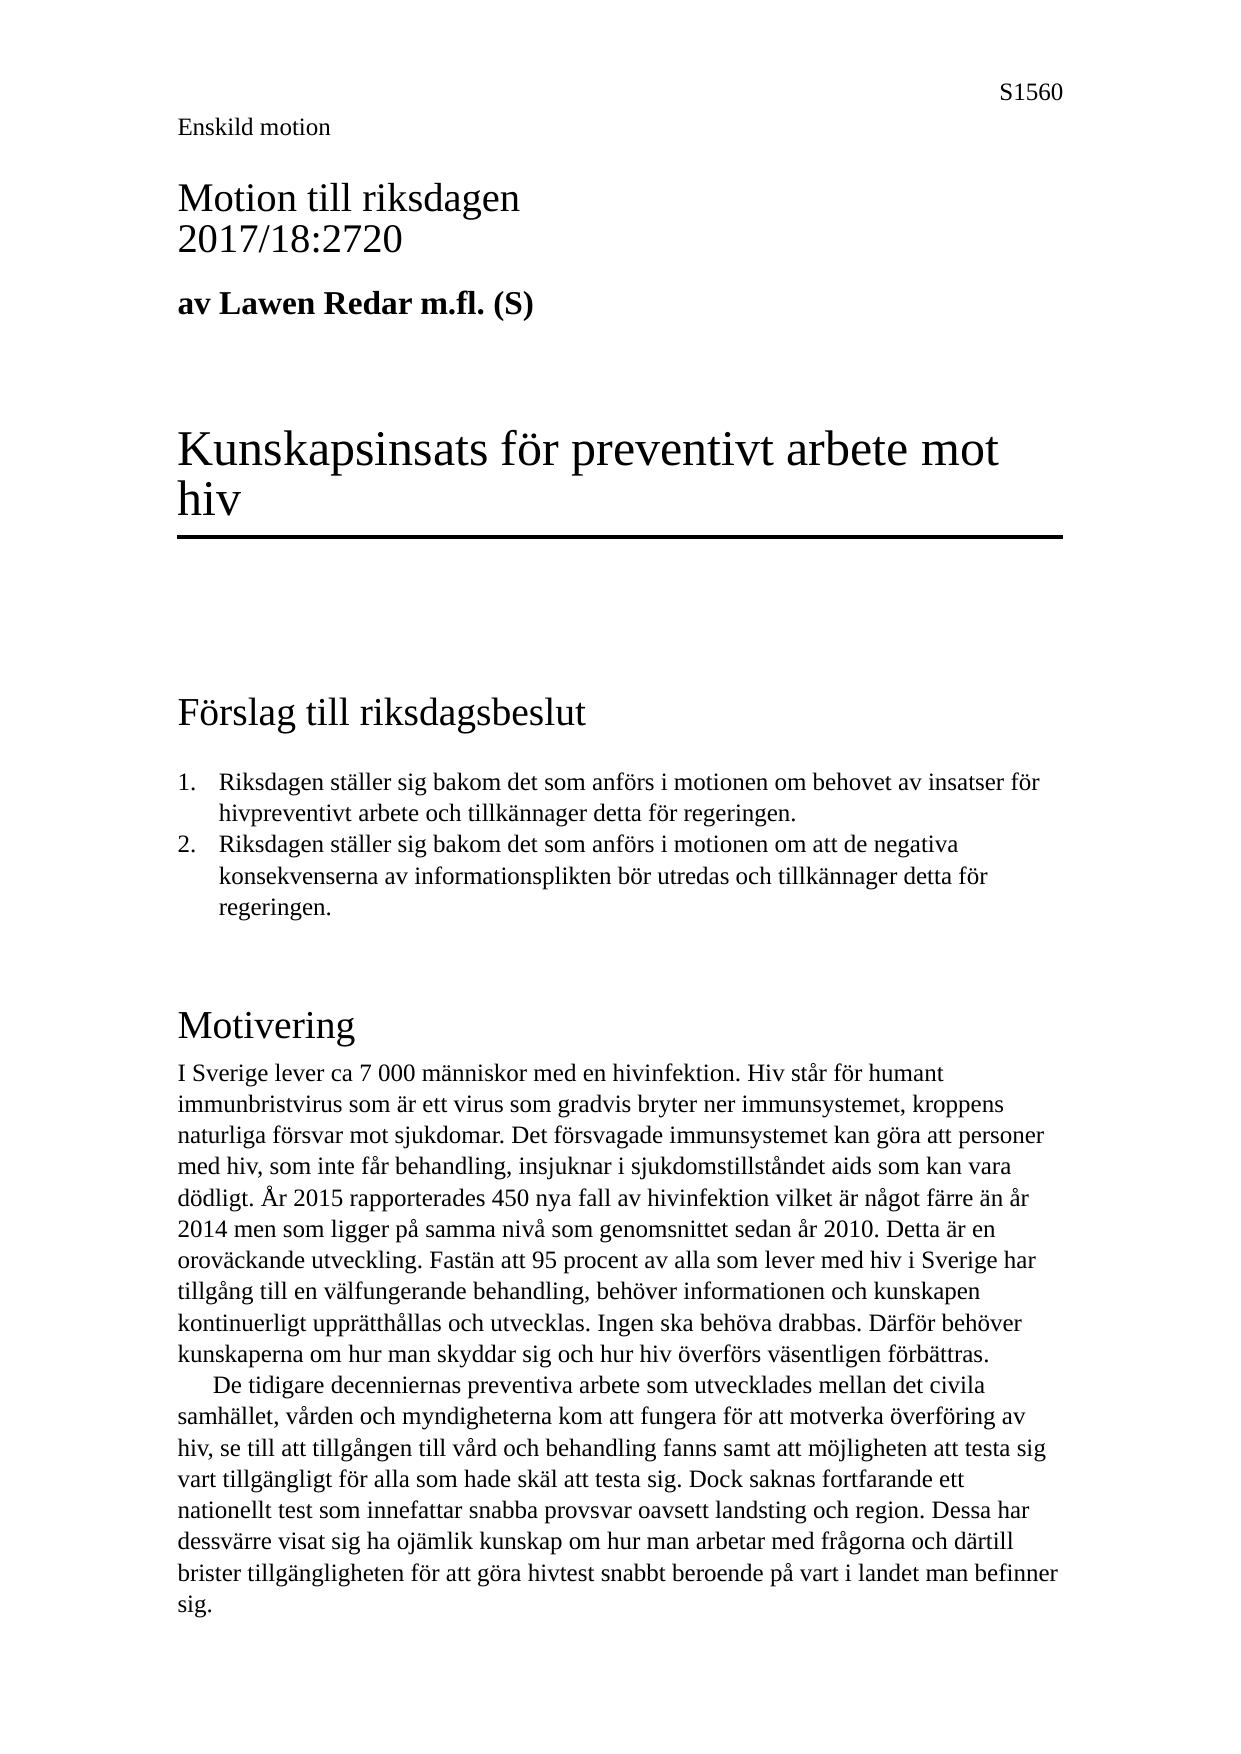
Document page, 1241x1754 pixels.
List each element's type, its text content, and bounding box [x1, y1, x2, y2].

text De tidigare decenniernas preventiva arbete som utvecklades mellan det civila samhället, vården och myndigheterna kom att fungera för att motverka överföring av hiv, se till att tillgången till vård och behandling fanns samt att möjligheten att testa sig vart tillgängligt för alla som hade skäl att testa sig. Dock saknas fortfarande ett nationellt test som innefattar snabba provsvar oavsett landsting och region. Dessa har dessvärre visat sig ha ojämlik kunskap om hur man arbetar med frågorna och därtill brister tillgängligheten för att göra hivtest snabbt beroende på vart i landet man befinner sig. [177, 1368, 1063, 1618]
text I Sverige lever ca 7 000 människor med en hivinfektion. Hiv står för humant immunbristvirus som är ett virus som gradvis bryter ner immunsystemet, kroppens naturliga försvar mot sjukdomar. Det försvagade immunsystemet kan göra att personer med hiv, som inte får behandling, insjuknar i sjukdomstillståndet aids som kan vara dödligt. År 2015 rapporterades 450 nya fall av hivinfektion vilket är något färre än år 2014 men som ligger på samma nivå som genomsnittet sedan år 2010. Detta är en oroväckande utveckling. Fastän att 95 procent av alla som lever med hiv i Sverige har tillgång till en välfungerande behandling, behöver informationen och kunskapen kontinuerligt upprätthållas och utvecklas. Ingen ska behöva drabbas. Därför behöver kunskaperna om hur man skyddar sig och hur hiv överförs väsentligen förbättras. [177, 1055, 1063, 1368]
